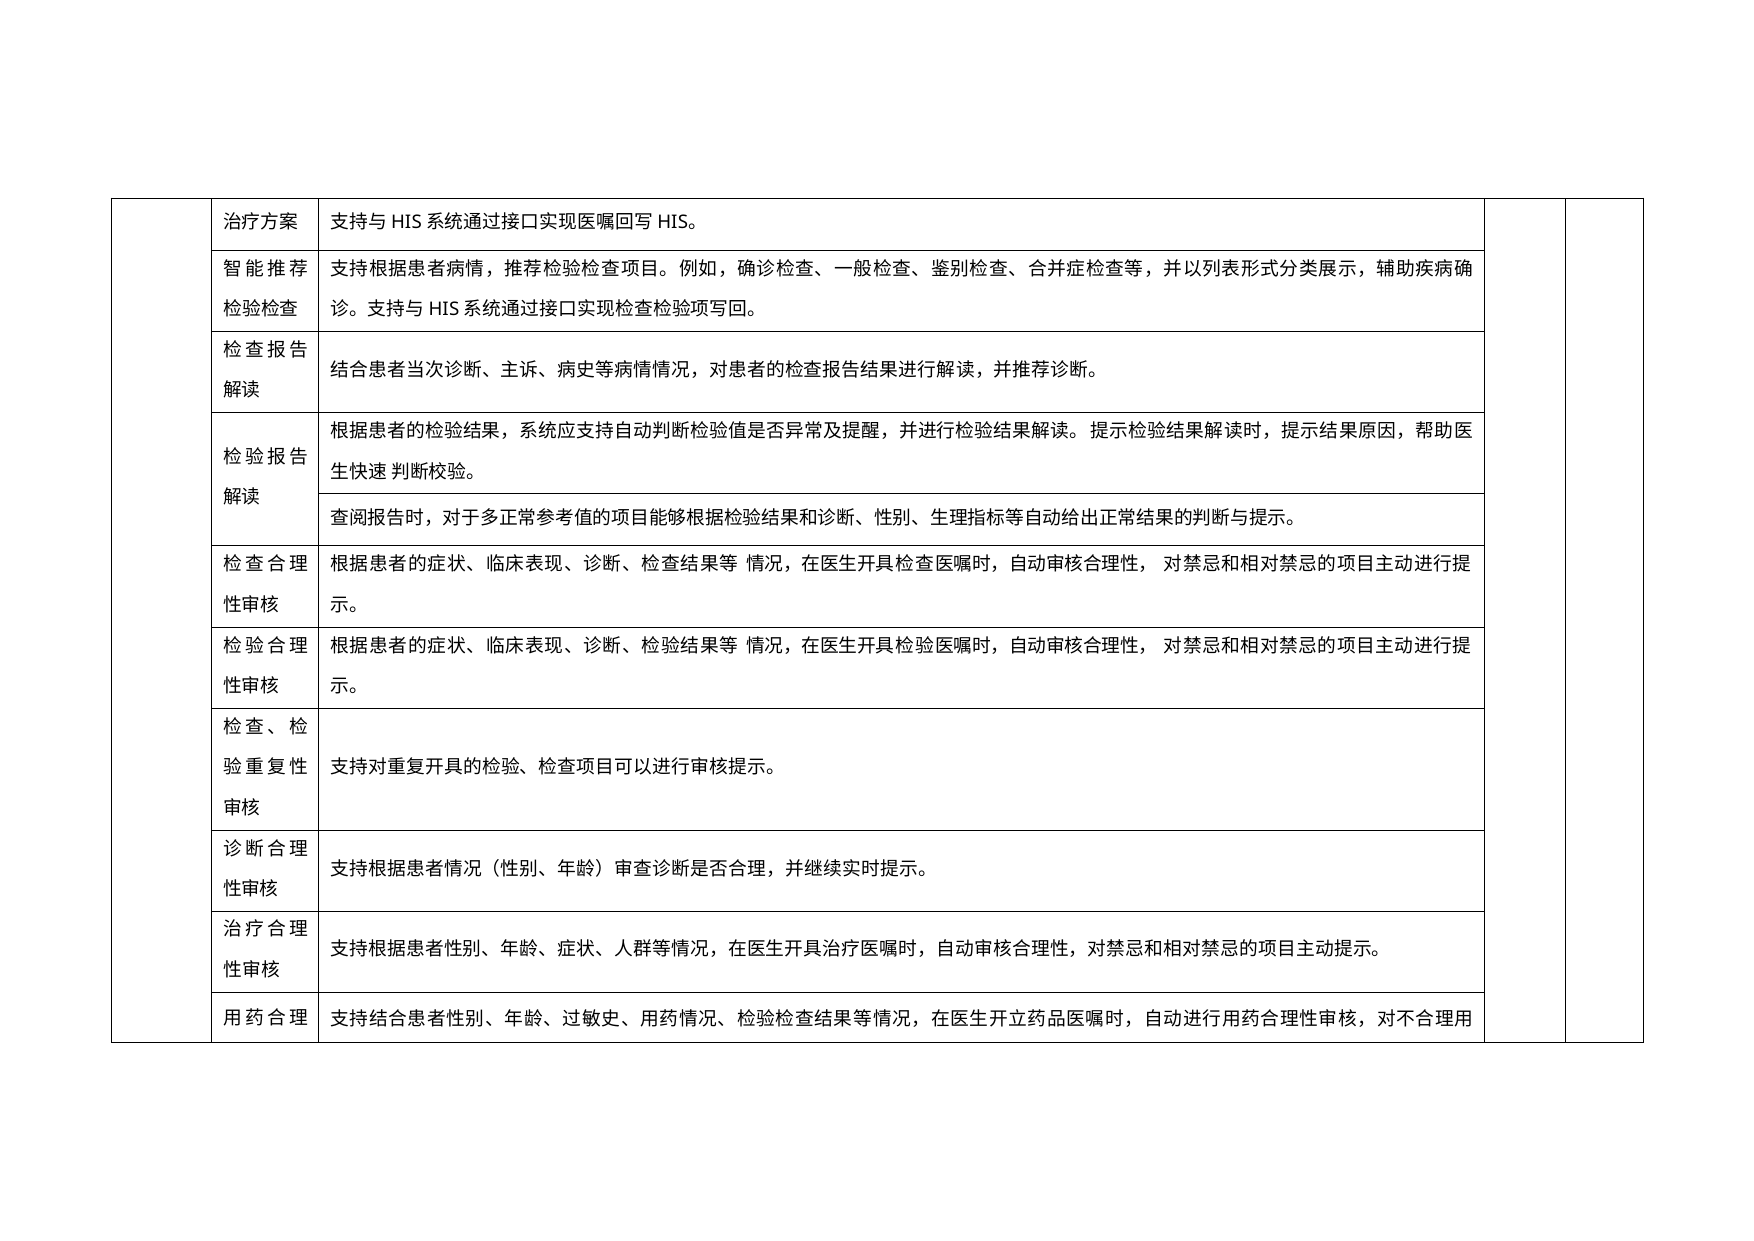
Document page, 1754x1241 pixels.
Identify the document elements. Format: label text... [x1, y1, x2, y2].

table_cell 支持根据患者性别、年龄、症状、人群等情况，在医生开具治疗医嘱时，自动审核合理性，对禁忌和相对禁忌的项目主动提示。 [319, 912, 1484, 992]
table_cell 检查、检验重复性审核 [212, 709, 318, 830]
table_cell 支持根据患者病情，推荐检验检查项目。例如，确诊检查、一般检查、鉴别检查、合并症检查等，并以列表形式分类展示，辅助疾病确诊。支持与HIS系统通过接口实现检查检验项写回。 [319, 251, 1484, 331]
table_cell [319, 993, 1484, 1042]
table_cell 诊断合理性审核 [212, 831, 318, 911]
table_cell 结合患者当次诊断、主诉、病史等病情情况，对患者的检查报告结果进行解读，并推荐诊断。 [319, 332, 1484, 412]
table_cell 智能推荐治疗方案 [212, 199, 318, 249]
table_cell 查阅报告时，对于多正常参考值的项目能够根据检验结果和诊断、性别、生理指标等自动给出正常结果的判断与提示。 [319, 494, 1484, 545]
table_cell 支持根据患者情况（性别、年龄）审查诊断是否合理，并继续实时提示。 [319, 831, 1484, 911]
table_cell 根据患者的检验结果，系统应支持自动判断检验值是否异常及提醒，并进行检验结果解读。提示检验结果解读时，提示结果原因，帮助医生快速 判断校验。 [319, 413, 1484, 493]
table_cell 根据患者的症状、临床表现、诊断、检验结果等 情况，在医生开具检验医嘱时，自动审核合理性， 对禁忌和相对禁忌的项目主动进行提示。 [319, 628, 1484, 708]
table_cell 治疗合理性审核 [212, 912, 318, 992]
table_cell 检验报告解读 [212, 413, 318, 545]
table_cell 检验合理性审核 [212, 628, 318, 708]
table_cell 根据患者的症状、临床表现、诊断、检查结果等 情况，在医生开具检查医嘱时，自动审核合理性， 对禁忌和相对禁忌的项目主动进行提示。 [319, 546, 1484, 627]
table_cell 支持对重复开具的检验、检查项目可以进行审核提示。 [319, 709, 1484, 830]
table_cell 智能推荐检验检查 [212, 251, 318, 331]
table_cell 用药合理性审核 [212, 993, 318, 1042]
table_cell 检查报告解读 [212, 332, 318, 412]
table_cell 支持与HIS系统通过接口实现医嘱回写HIS。 [319, 199, 1484, 249]
table_cell 检查合理性审核 [212, 546, 318, 627]
